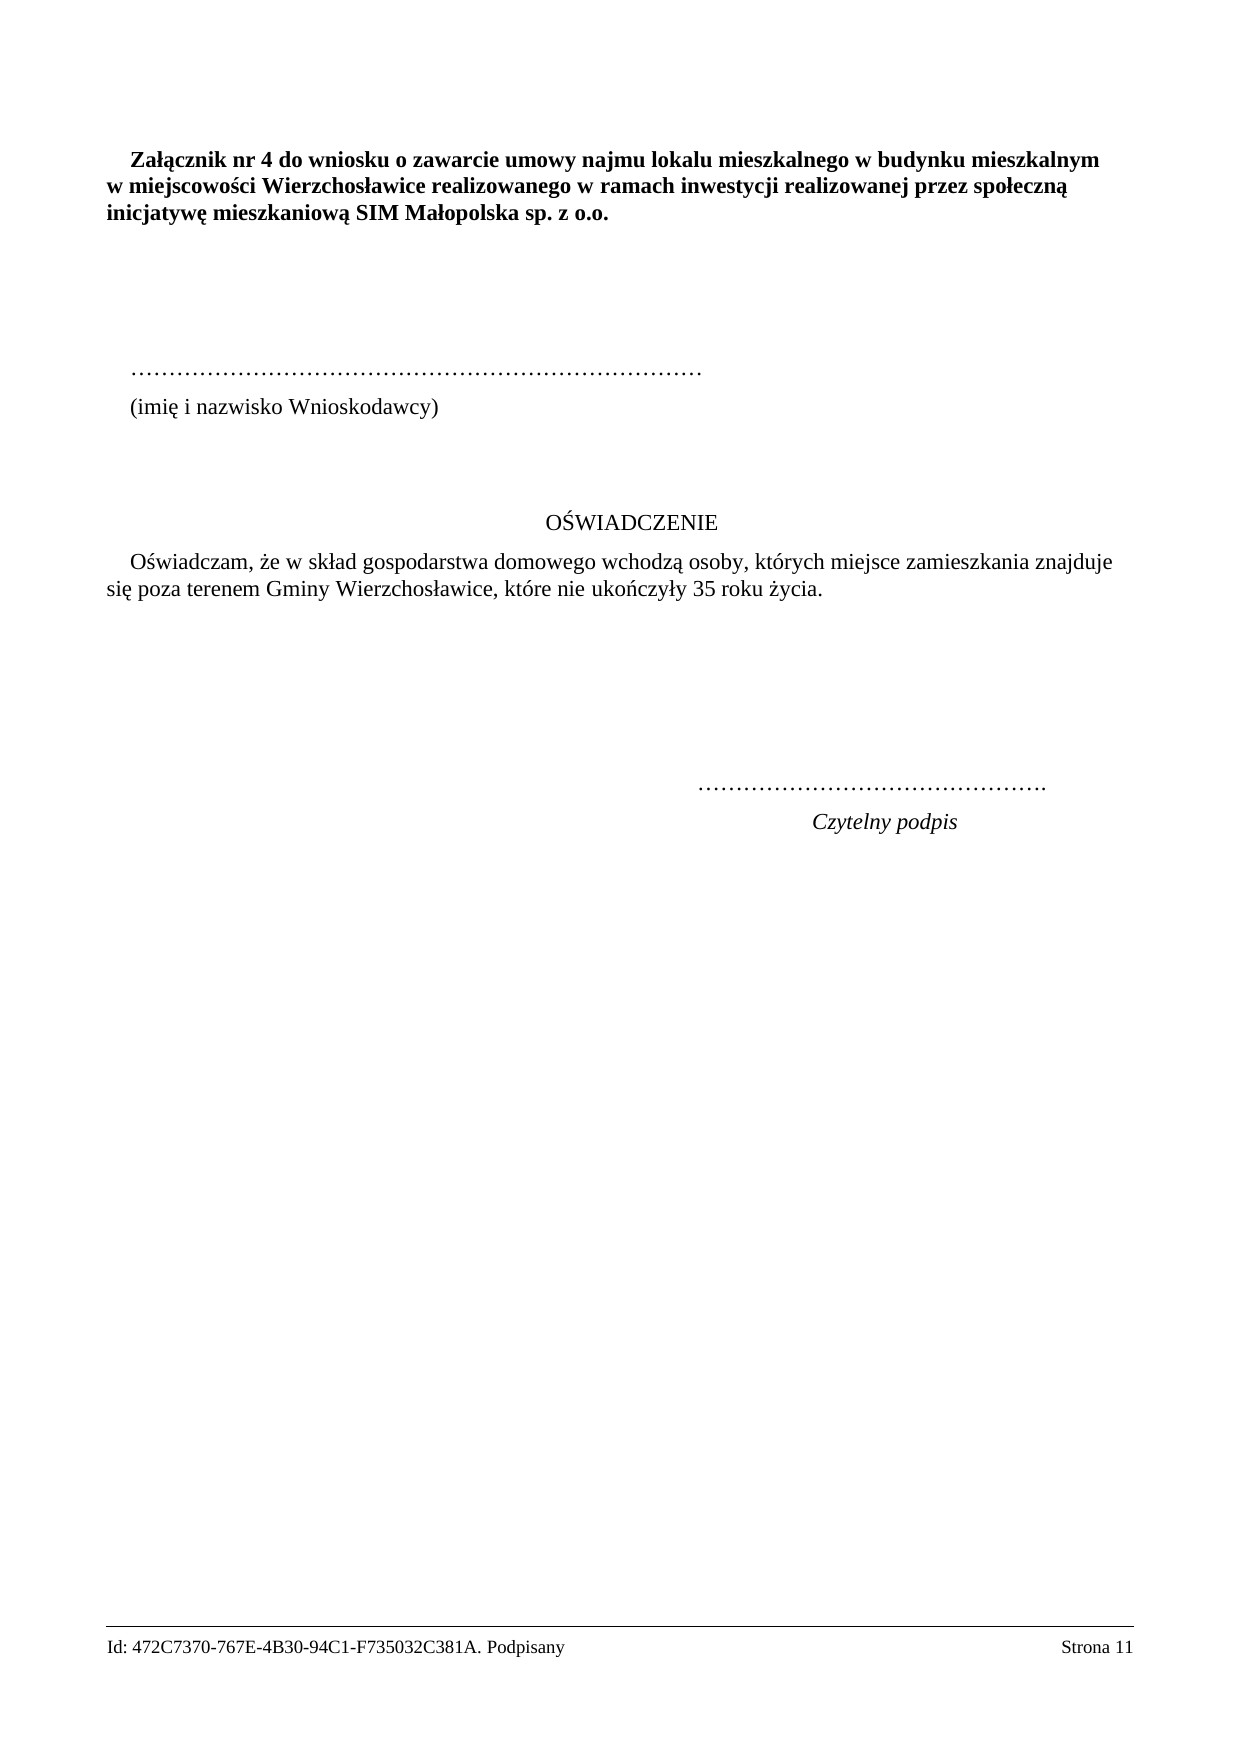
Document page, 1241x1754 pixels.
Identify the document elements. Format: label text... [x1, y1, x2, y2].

text ………………………………………. [106, 769, 1134, 795]
text Załącznik nr 4 do wniosku o zawarcie umowy najmu lokalu mieszkalnego w budynku mieszkalnym w miejscowości Wierzchosławice realizowanego w ramach inwestycji realizowanej przez społeczną inicjatywę mieszkaniową SIM Małopolska sp. z o.o. [106, 146, 1134, 225]
text Czytelny podpis [106, 808, 1134, 834]
text (imię i nazwisko Wnioskodawcy) [106, 393, 1134, 419]
text ………………………………………………………………… [106, 354, 1134, 380]
text Oświadczam, że w skład gospodarstwa domowego wchodzą osoby, których miejsce zamieszkania znajduje się poza terenem Gminy Wierzchosławice, które nie ukończyły 35 roku życia. [106, 548, 1134, 601]
text OŚWIADCZENIE [106, 509, 1134, 536]
